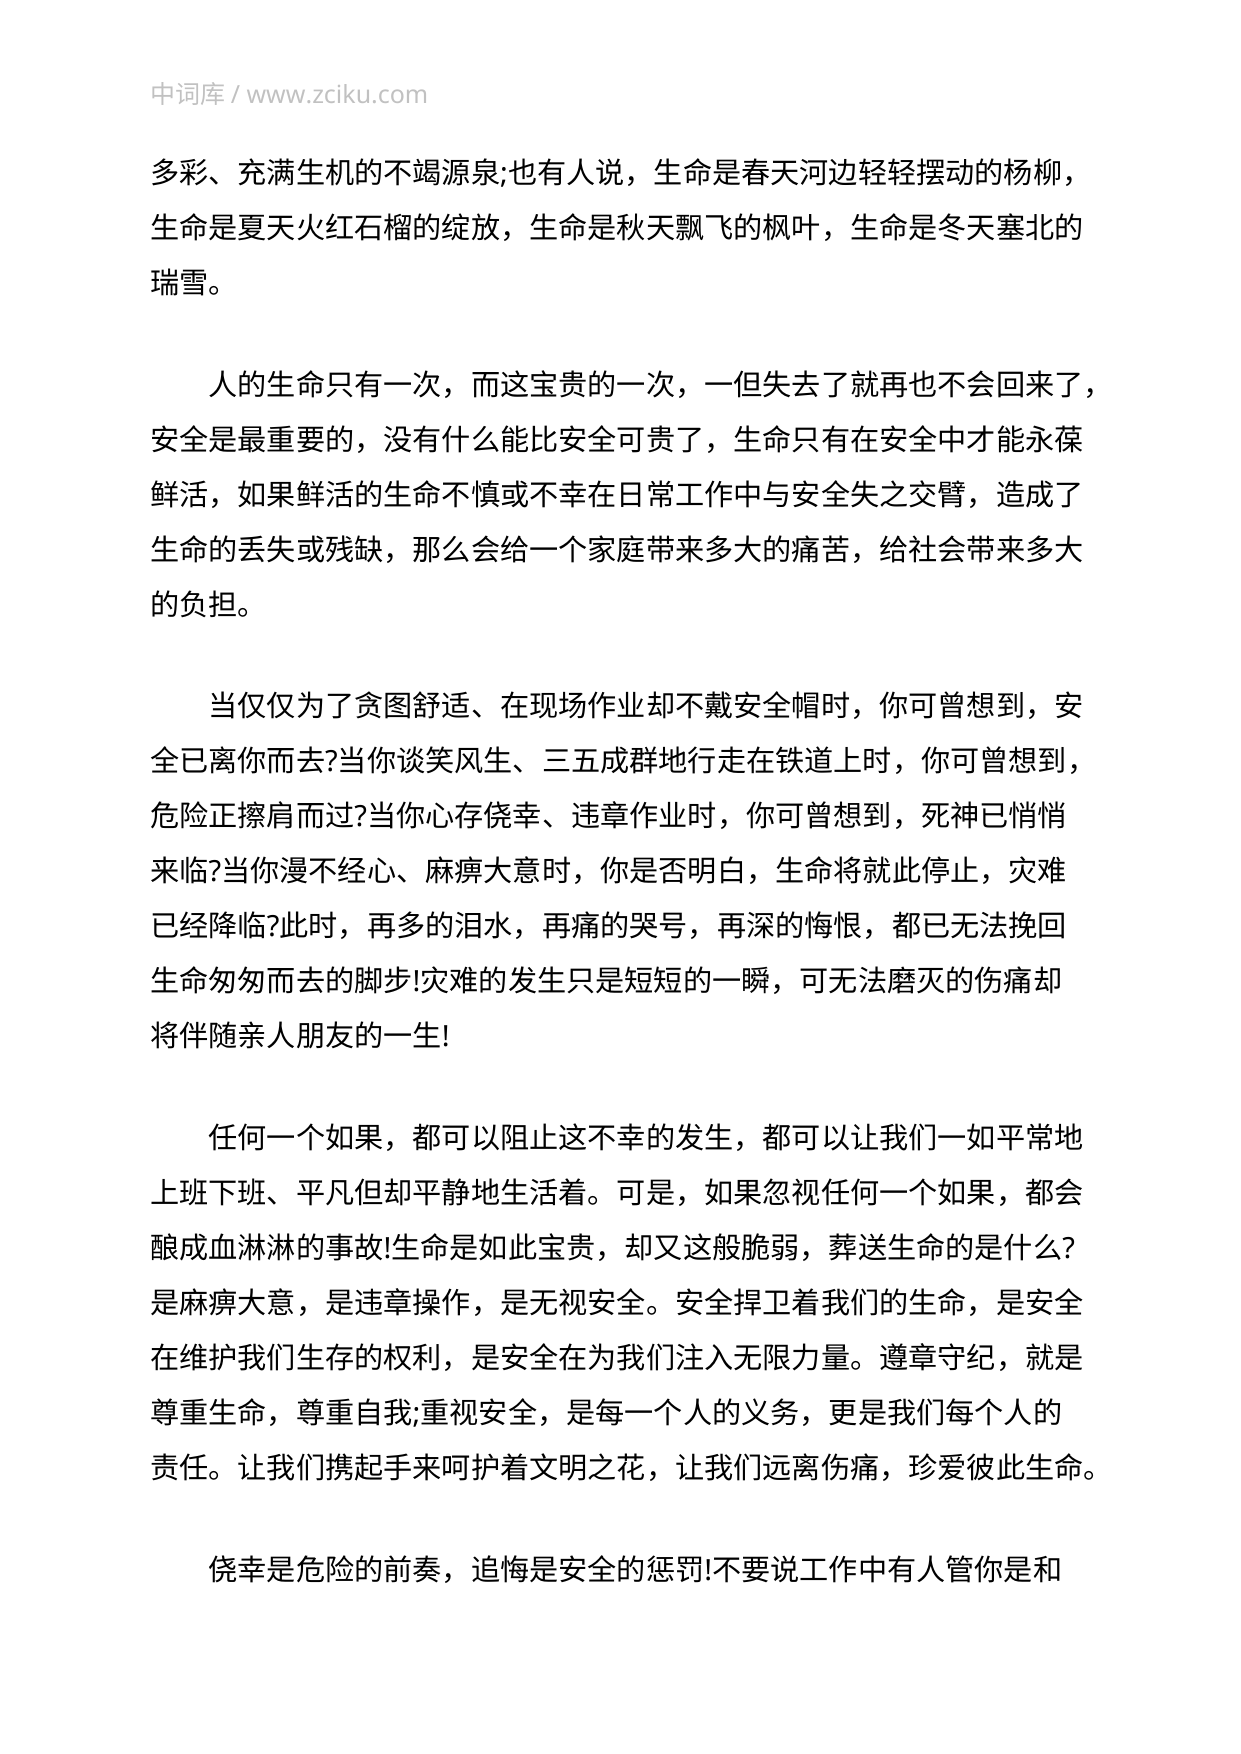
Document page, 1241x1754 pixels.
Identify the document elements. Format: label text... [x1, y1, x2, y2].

text 任何一个如果，都可以阻止这不幸的发生，都可以让我们一如平常地上班下班、平凡但却平静地生活着。可是，如果忽视任何一个如果，都会酿成血淋淋的事故!生命是如此宝贵，却又这般脆弱，葬送生命的是什么?是麻痹大意，是违章操作，是无视安全。安全捍卫着我们的生命，是安全在维护我们生存的权利，是安全在为我们注入无限力量。遵章守纪，就是尊重生命，尊重自我;重视安全，是每一个人的义务，更是我们每个人的责任。让我们携起手来呵护着文明之花，让我们远离伤痛，珍爱彼此生命。 [150, 1115, 1090, 1487]
text 当仅仅为了贪图舒适、在现场作业却不戴安全帽时，你可曾想到，安全已离你而去?当你谈笑风生、三五成群地行走在铁道上时，你可曾想到，危险正擦肩而过?当你心存侥幸、违章作业时，你可曾想到，死神已悄悄来临?当你漫不经心、麻痹大意时，你是否明白，生命将就此停止，灾难已经降临?此时，再多的泪水，再痛的哭号，再深的悔恨，都已无法挽回生命匆匆而去的脚步!灾难的发生只是短短的一瞬，可无法磨灭的伤痛却将伴随亲人朋友的一生! [150, 683, 1090, 1055]
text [150, 150, 1090, 302]
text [150, 1546, 1090, 1589]
text 人的生命只有一次，而这宝贵的一次，一但失去了就再也不会回来了，安全是最重要的，没有什么能比安全可贵了，生命只有在安全中才能永葆鲜活，如果鲜活的生命不慎或不幸在日常工作中与安全失之交臂，造成了生命的丢失或残缺，那么会给一个家庭带来多大的痛苦，给社会带来多大的负担。 [150, 362, 1090, 623]
